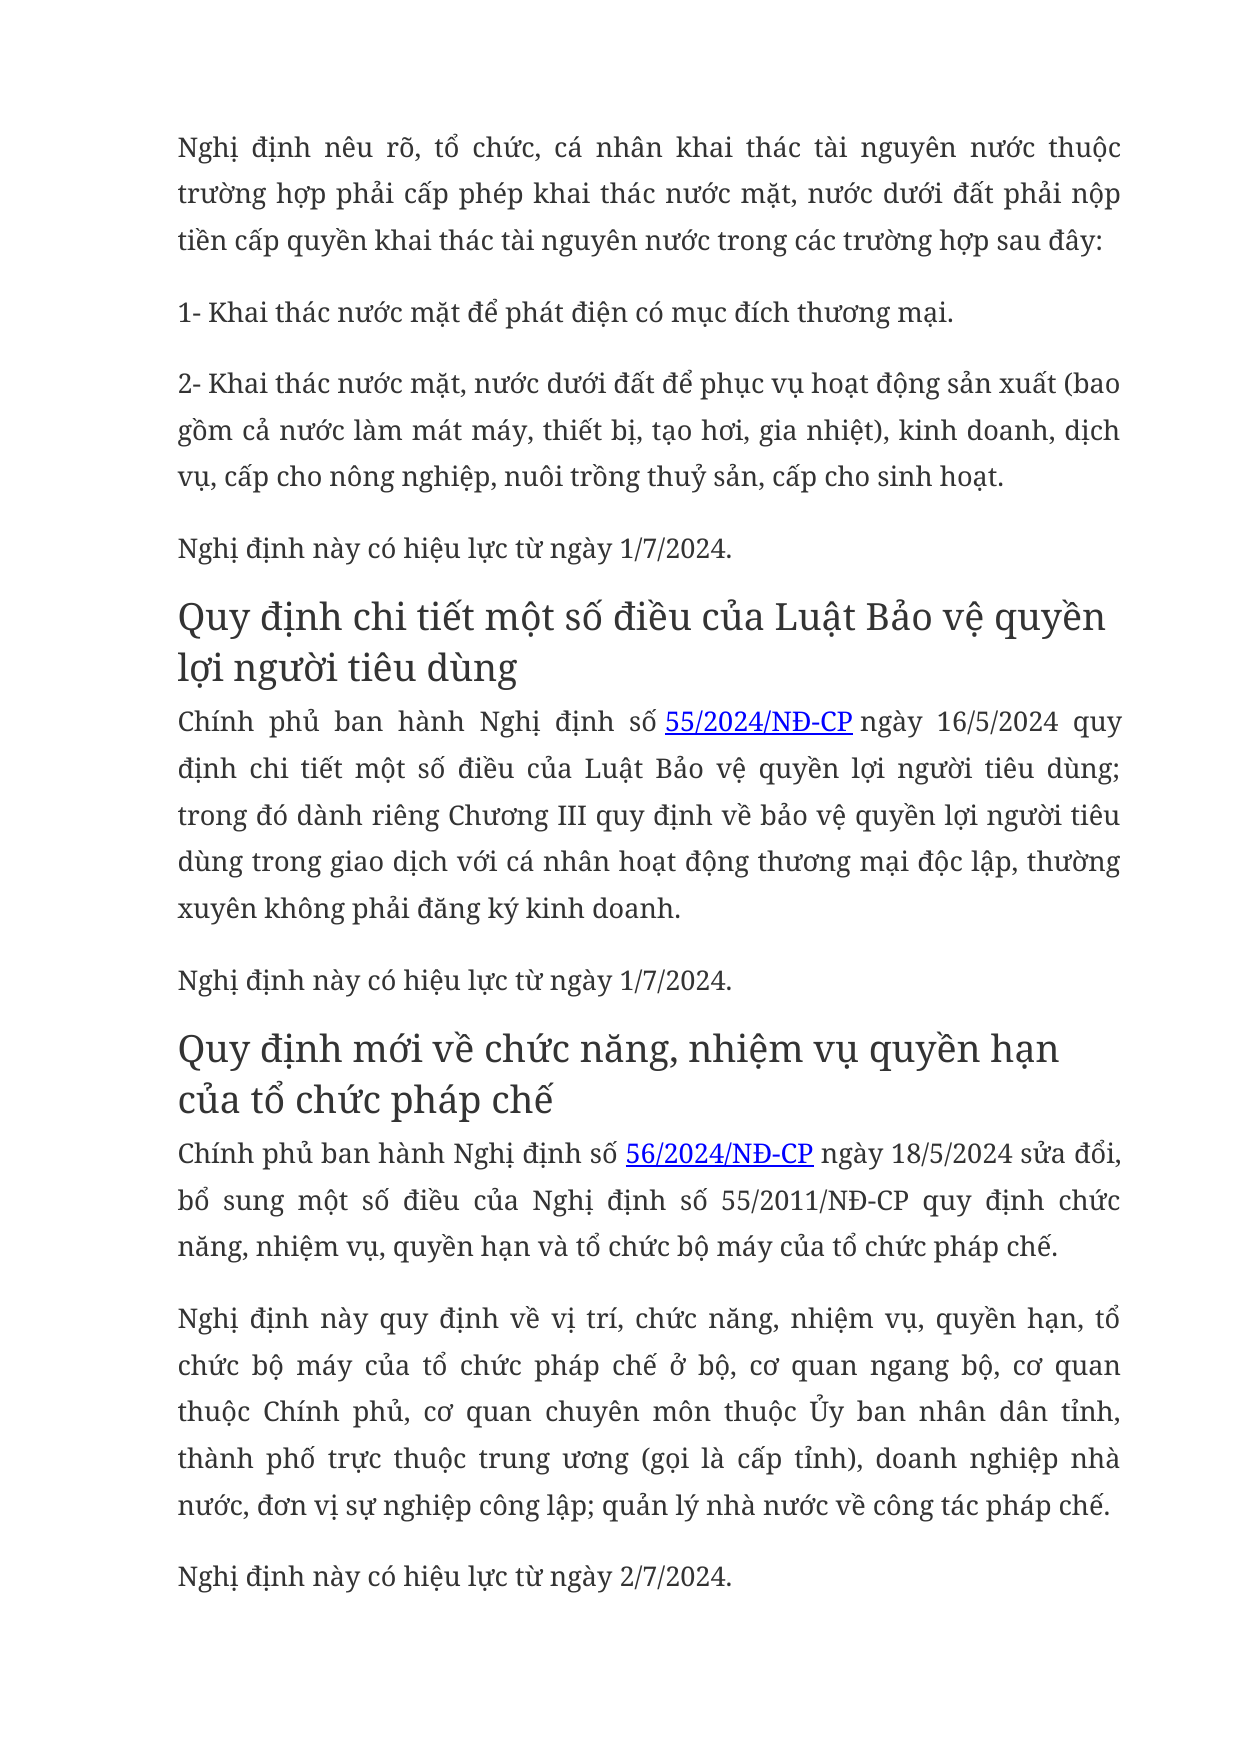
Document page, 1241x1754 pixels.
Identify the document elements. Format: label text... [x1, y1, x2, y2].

text Chính phủ ban hành Nghị định số 56/2024/NĐ-CP ngày 18/5/2024 sửa đổi, bổ sung một số điều của Nghị định số 55/2011/NĐ-CP quy định chức năng, nhiệm vụ, quyền hạn và tổ chức bộ máy của tổ chức pháp chế. [177, 1124, 1122, 1265]
text Quy định chi tiết một số điều của Luật Bảo vệ quyền lợi người tiêu dùng [177, 590, 1122, 692]
text 2- Khai thác nước mặt, nước dưới đất để phục vụ hoạt động sản xuất (bao gồm cả nước làm mát máy, thiết bị, tạo hơi, gia nhiệt), kinh doanh, dịch vụ, cấp cho nông nghiệp, nuôi trồng thuỷ sản, cấp cho sinh hoạt. [177, 354, 1122, 495]
text Nghị định này quy định về vị trí, chức năng, nhiệm vụ, quyền hạn, tổ chức bộ máy của tổ chức pháp chế ở bộ, cơ quan ngang bộ, cơ quan thuộc Chính phủ, cơ quan chuyên môn thuộc Ủy ban nhân dân tỉnh, thành phố trực thuộc trung ương (gọi là cấp tỉnh), doanh nghiệp nhà nước, đơn vị sự nghiệp công lập; quản lý nhà nước về công tác pháp chế. [177, 1289, 1122, 1523]
text Nghị định này có hiệu lực từ ngày 2/7/2024. [177, 1548, 1122, 1594]
text Nghị định này có hiệu lực từ ngày 1/7/2024. [177, 519, 1122, 566]
text Nghị định nêu rõ, tổ chức, cá nhân khai thác tài nguyên nước thuộc trường hợp phải cấp phép khai thác nước mặt, nước dưới đất phải nộp tiền cấp quyền khai thác tài nguyên nước trong các trường hợp sau đây: [177, 118, 1122, 259]
text Quy định mới về chức năng, nhiệm vụ quyền hạn của tổ chức pháp chế [177, 1022, 1122, 1124]
text Nghị định này có hiệu lực từ ngày 1/7/2024. [177, 951, 1122, 998]
text 1- Khai thác nước mặt để phát điện có mục đích thương mại. [177, 283, 1122, 330]
text Chính phủ ban hành Nghị định số 55/2024/NĐ-CP ngày 16/5/2024 quy định chi tiết một số điều của Luật Bảo vệ quyền lợi người tiêu dùng; trong đó dành riêng Chương III quy định về bảo vệ quyền lợi người tiêu dùng trong giao dịch với cá nhân hoạt động thương mại độc lập, thường xuyên không phải đăng ký kinh doanh. [177, 692, 1122, 927]
